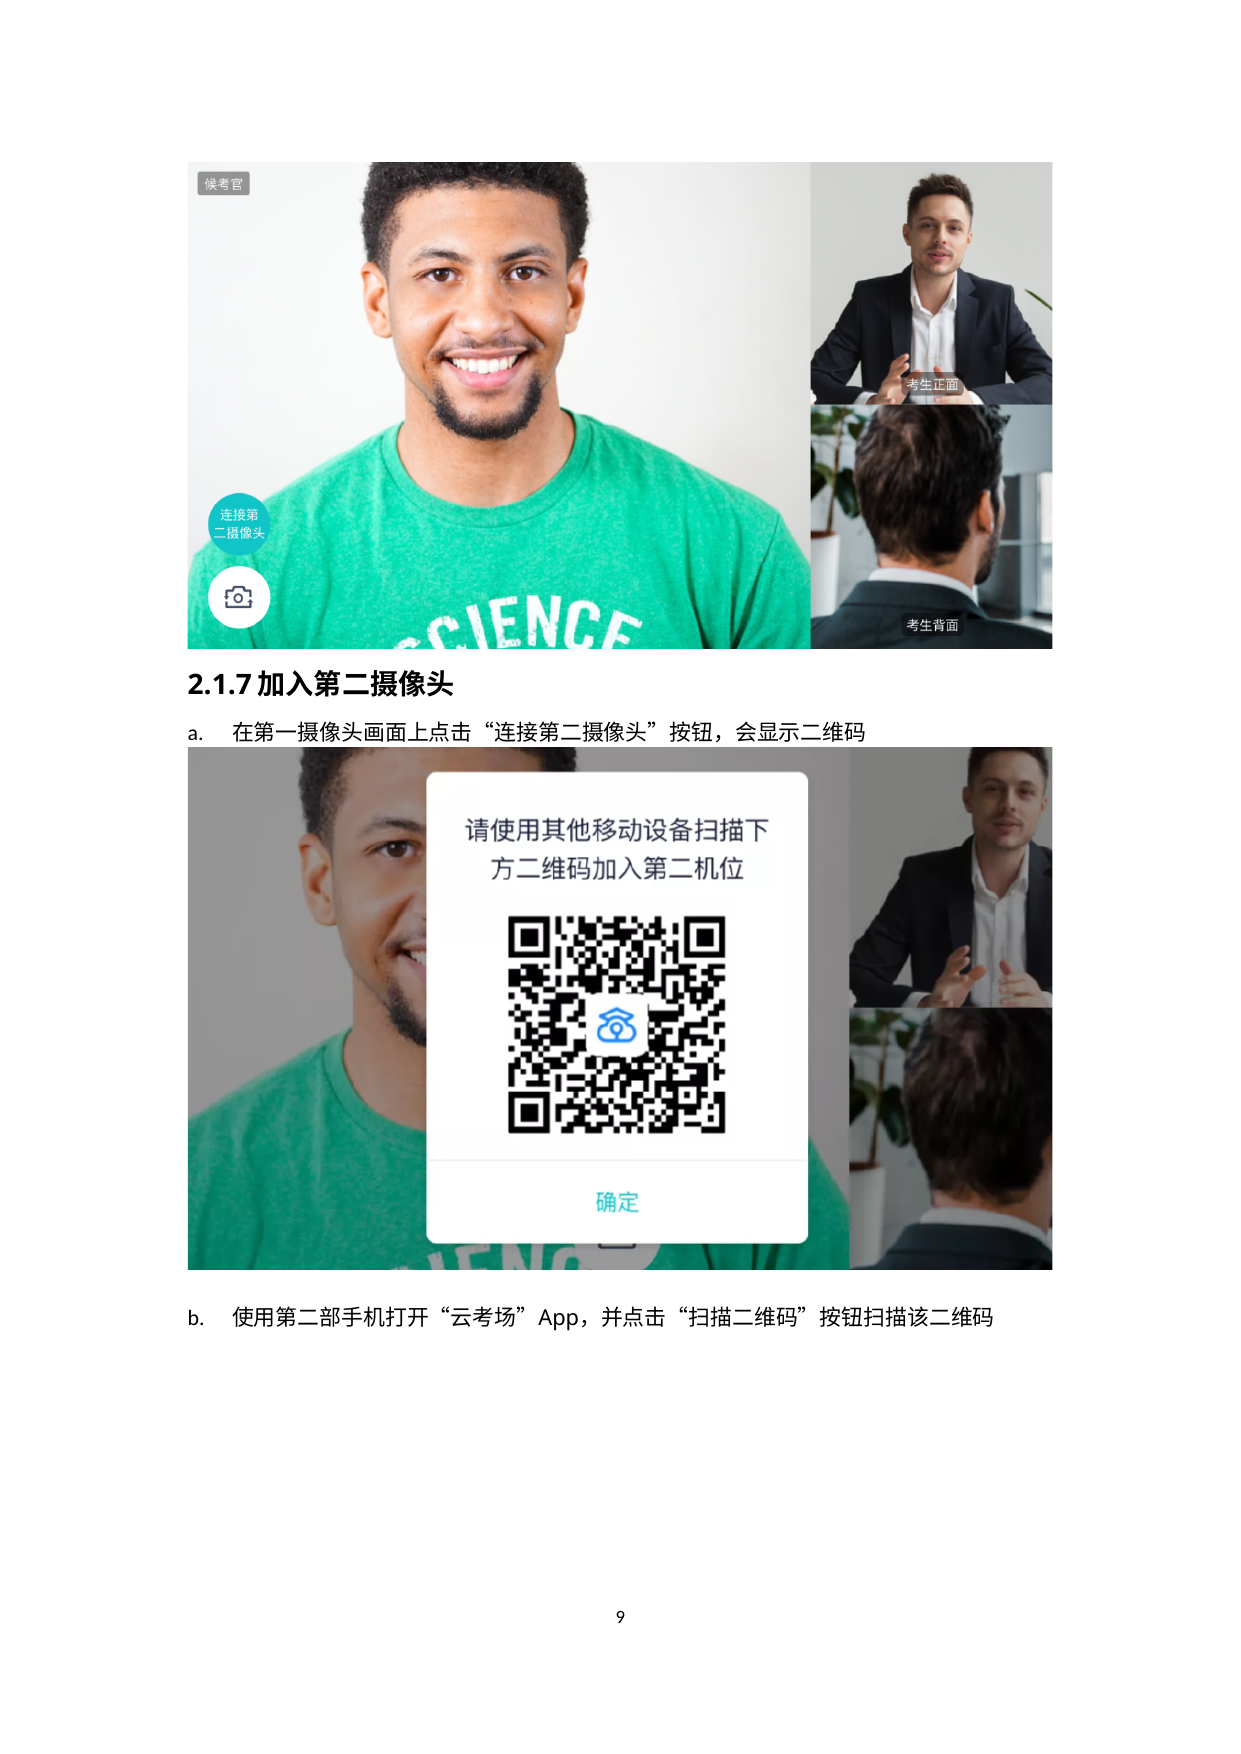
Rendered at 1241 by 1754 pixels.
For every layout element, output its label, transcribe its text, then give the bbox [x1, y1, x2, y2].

list 使用第二部手机打开“云考场”App，并点击“扫描二维码”按钮扫描该二维码 [187, 1299, 1053, 1332]
picture [187, 747, 1053, 1270]
subtitle 2.1.7加入第二摄像头 [187, 649, 1053, 714]
list 在第一摄像头画面上点击“连接第二摄像头”按钮，会显示二维码 [187, 714, 1053, 747]
picture [187, 162, 1053, 649]
